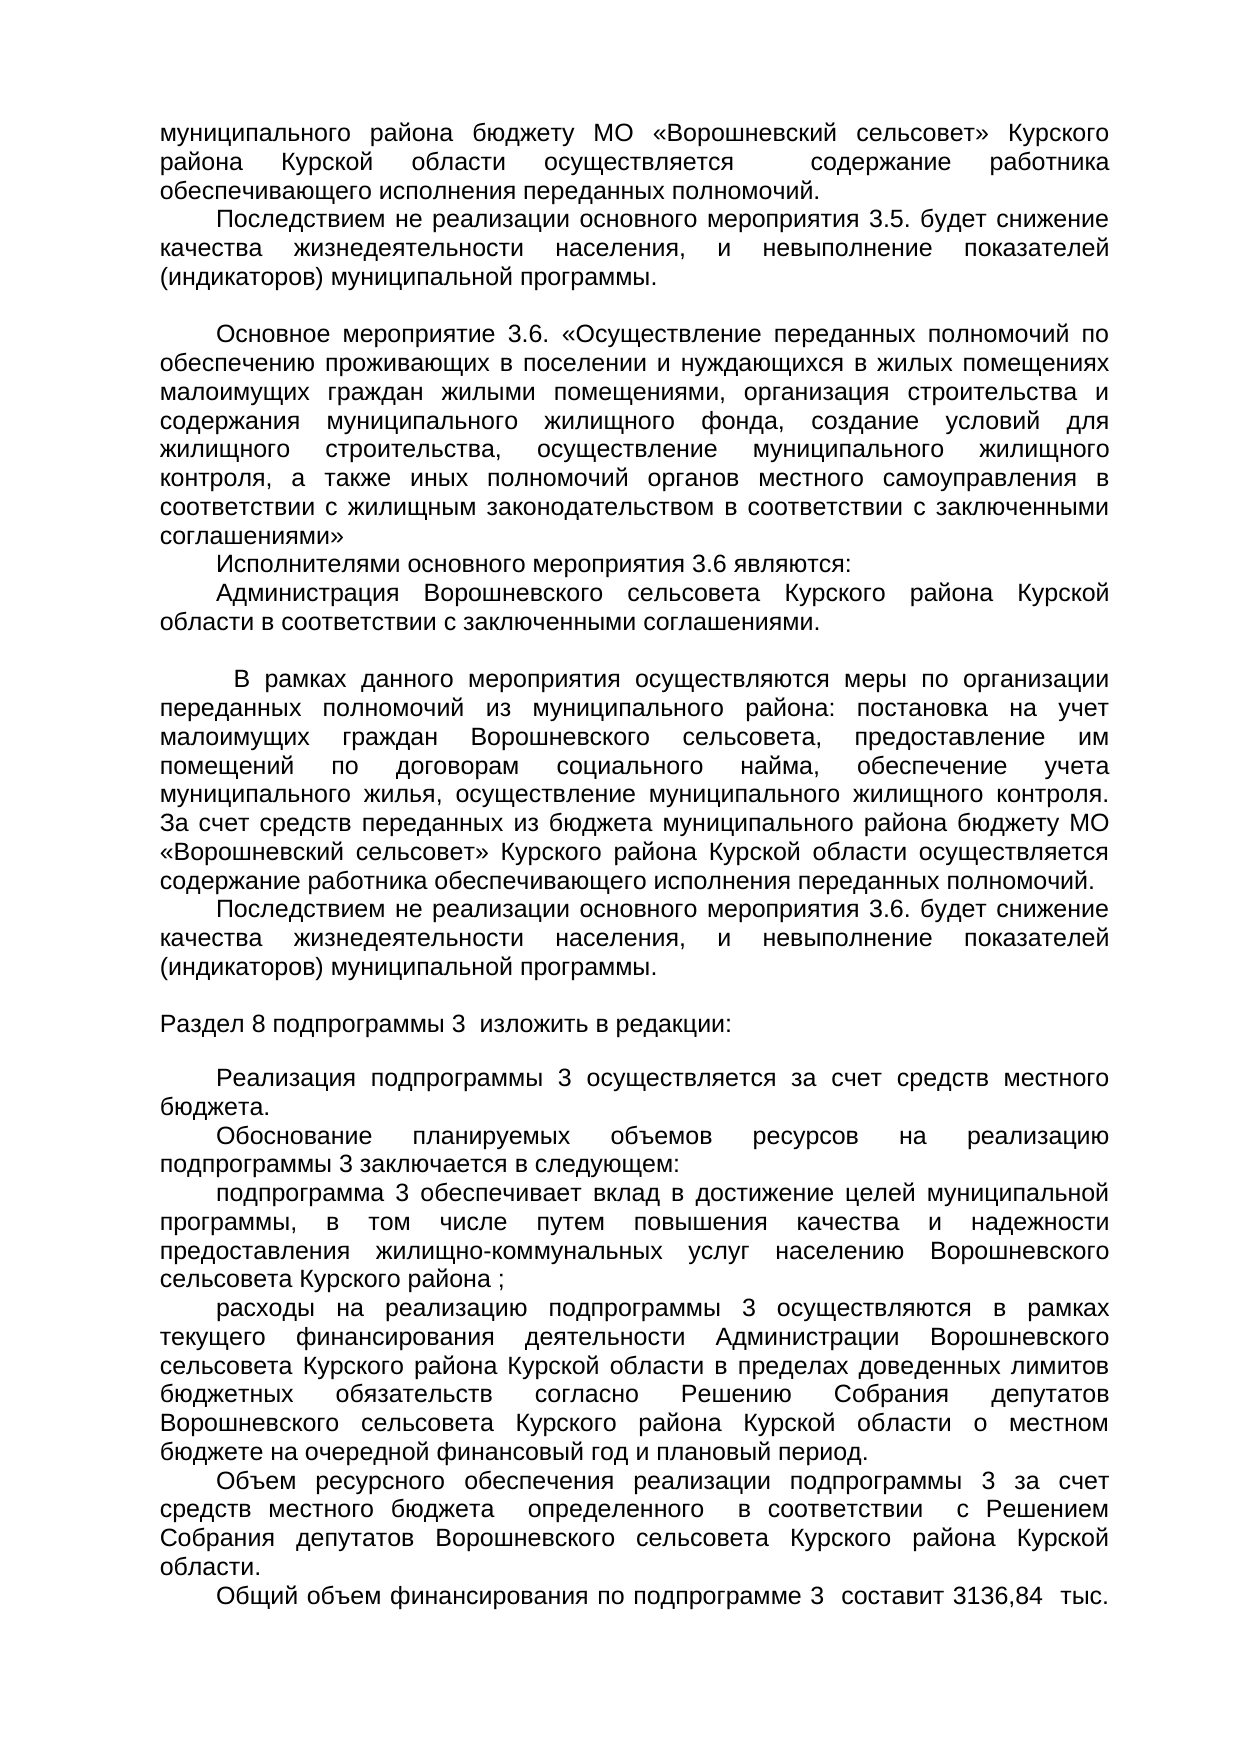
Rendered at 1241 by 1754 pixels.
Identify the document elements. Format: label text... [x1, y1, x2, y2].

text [159, 1581, 1110, 1609]
text Объем ресурсного обеспечения реализации подпрограммы 3 за счет средств местного бюджета определенного в соответствии с Решением Собрания депутатов Ворошневского сельсовета Курского района Курской области. [159, 1466, 1110, 1581]
text Последствием не реализации основного мероприятия 3.6. будет снижение качества жизнедеятельности населения, и невыполнение показателей (индикаторов) муниципальной программы. [159, 894, 1110, 981]
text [159, 118, 1110, 204]
text Реализация подпрограммы 3 осуществляется за счет средств местного бюджета. [159, 1063, 1110, 1121]
text расходы на реализацию подпрограммы 3 осуществляются в рамках текущего финансирования деятельности Администрации Ворошневского сельсовета Курского района Курской области в пределах доведенных лимитов бюджетных обязательств согласно Решению Собрания депутатов Ворошневского сельсовета Курского района Курской области о местном бюджете на очередной финансовый год и плановый период. [159, 1293, 1110, 1466]
text Исполнителями основного мероприятия 3.6 являются: [159, 549, 1110, 578]
text Обоснование планируемых объемов ресурсов на реализацию подпрограммы 3 заключается в следующем: [159, 1121, 1110, 1178]
text В рамках данного мероприятия осуществляются меры по организации переданных полномочий из муниципального района: постановка на учет малоимущих граждан Ворошневского сельсовета, предоставление им помещений по договорам социального найма, обеспечение учета муниципального жилья, осуществление муниципального жилищного контроля. За счет средств переданных из бюджета муниципального района бюджету МО «Ворошневский сельсовет» Курского района Курской области осуществляется содержание работника обеспечивающего исполнения переданных полномочий. [159, 664, 1110, 894]
text Администрация Ворошневского сельсовета Курского района Курской области в соответствии с заключенными соглашениями. [159, 578, 1110, 636]
text Основное мероприятие 3.6. «Осуществление переданных полномочий по обеспечению проживающих в поселении и нуждающихся в жилых помещениях малоимущих граждан жилыми помещениями, организация строительства и содержания муниципального жилищного фонда, создание условий для жилищного строительства, осуществление муниципального жилищного контроля, а также иных полномочий органов местного самоуправления в соответствии с жилищным законодательством в соответствии с заключенными соглашениями» [159, 319, 1110, 549]
text Последствием не реализации основного мероприятия 3.5. будет снижение качества жизнедеятельности населения, и невыполнение показателей (индикаторов) муниципальной программы. [159, 204, 1110, 291]
text Раздел 8 подпрограммы 3 изложить в редакции: [159, 1009, 1110, 1038]
text подпрограмма 3 обеспечивает вклад в достижение целей муниципальной программы, в том числе путем повышения качества и надежности предоставления жилищно-коммунальных услуг населению Ворошневского сельсовета Курского района ; [159, 1178, 1110, 1293]
